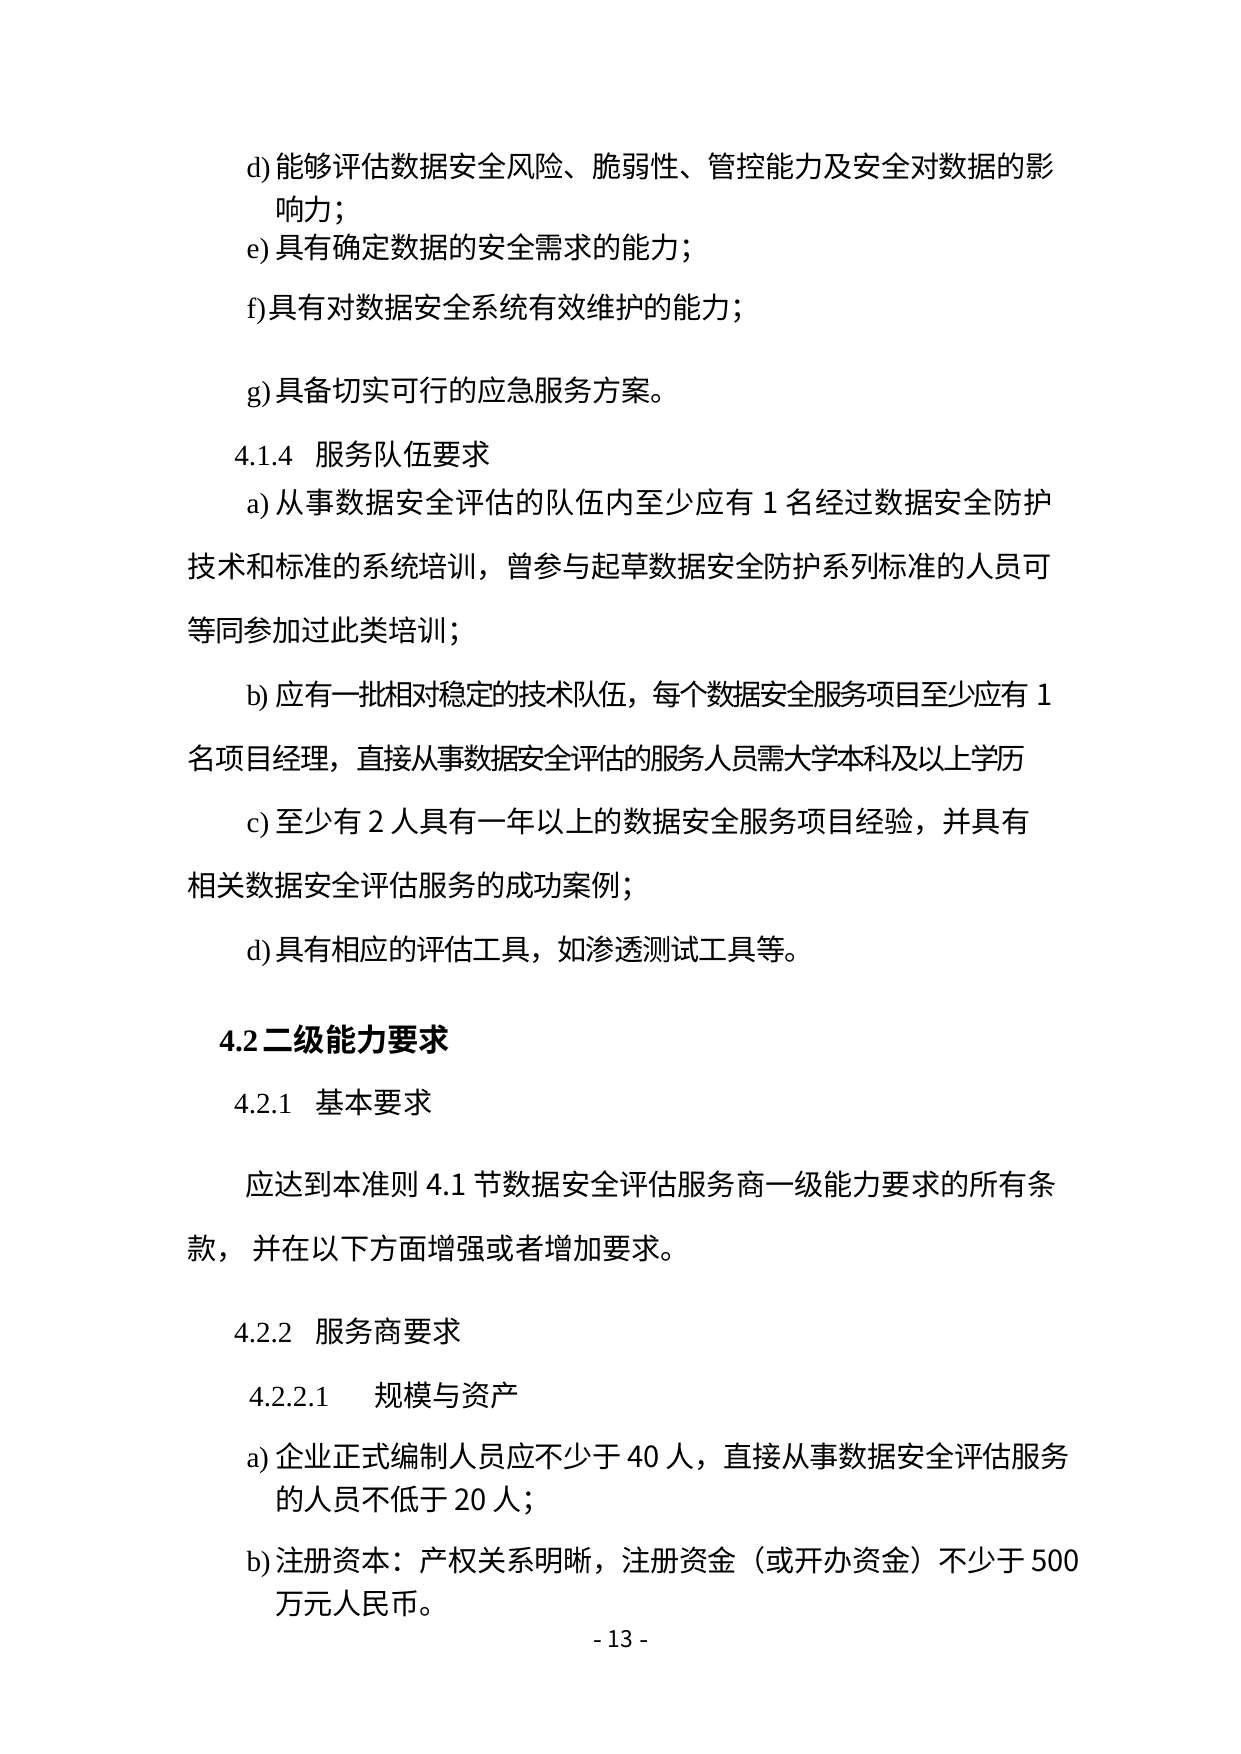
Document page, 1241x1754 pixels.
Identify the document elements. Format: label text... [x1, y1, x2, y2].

list 服务商要求 [234, 1309, 1080, 1351]
list 具有对数据安全系统有效维护的能力； [246, 285, 1080, 327]
subtitle 二级能力要求 [219, 1015, 1080, 1060]
list 应有一批相对稳定的技术队伍，每个数据安全服务项目至少应有1名项目经理，直接从事数据安全评估的服务人员需大学本科及以上学历 [187, 671, 1053, 777]
list 企业正式编制人员应不少于40人，直接从事数据安全评估服务的人员不低于20人； [246, 1434, 1080, 1518]
list 至少有2人具有一年以上的数据安全服务项目经验，并具有相关数据安全评估服务的成功案例； [187, 799, 1053, 905]
list 具备切实可行的应急服务方案。 [246, 368, 1080, 410]
list 能够评估数据安全风险、脆弱性、管控能力及安全对数据的影响力； [246, 144, 1080, 228]
subtitle 规模与资产 [249, 1372, 1080, 1414]
list 具有相应的评估工具，如渗透测试工具等。 [187, 927, 1053, 969]
list 注册资本：产权关系明晰，注册资金（或开办资金）不少于500 万元人民币。 [246, 1538, 1080, 1622]
text 应达到本准则 4.1 节数据安全评估服务商一级能力要求的所有条款， 并在以下方面增强或者增加要求。 [187, 1162, 1062, 1268]
subtitle 服务队伍要求 [234, 431, 1080, 473]
list 基本要求 [234, 1079, 1080, 1121]
list 具有确定数据的安全需求的能力； [246, 228, 1080, 266]
list 从事数据安全评估的队伍内至少应有1名经过数据安全防护技术和标准的系统培训，曾参与起草数据安全防护系列标准的人员可等同参加过此类培训； [187, 480, 1053, 650]
